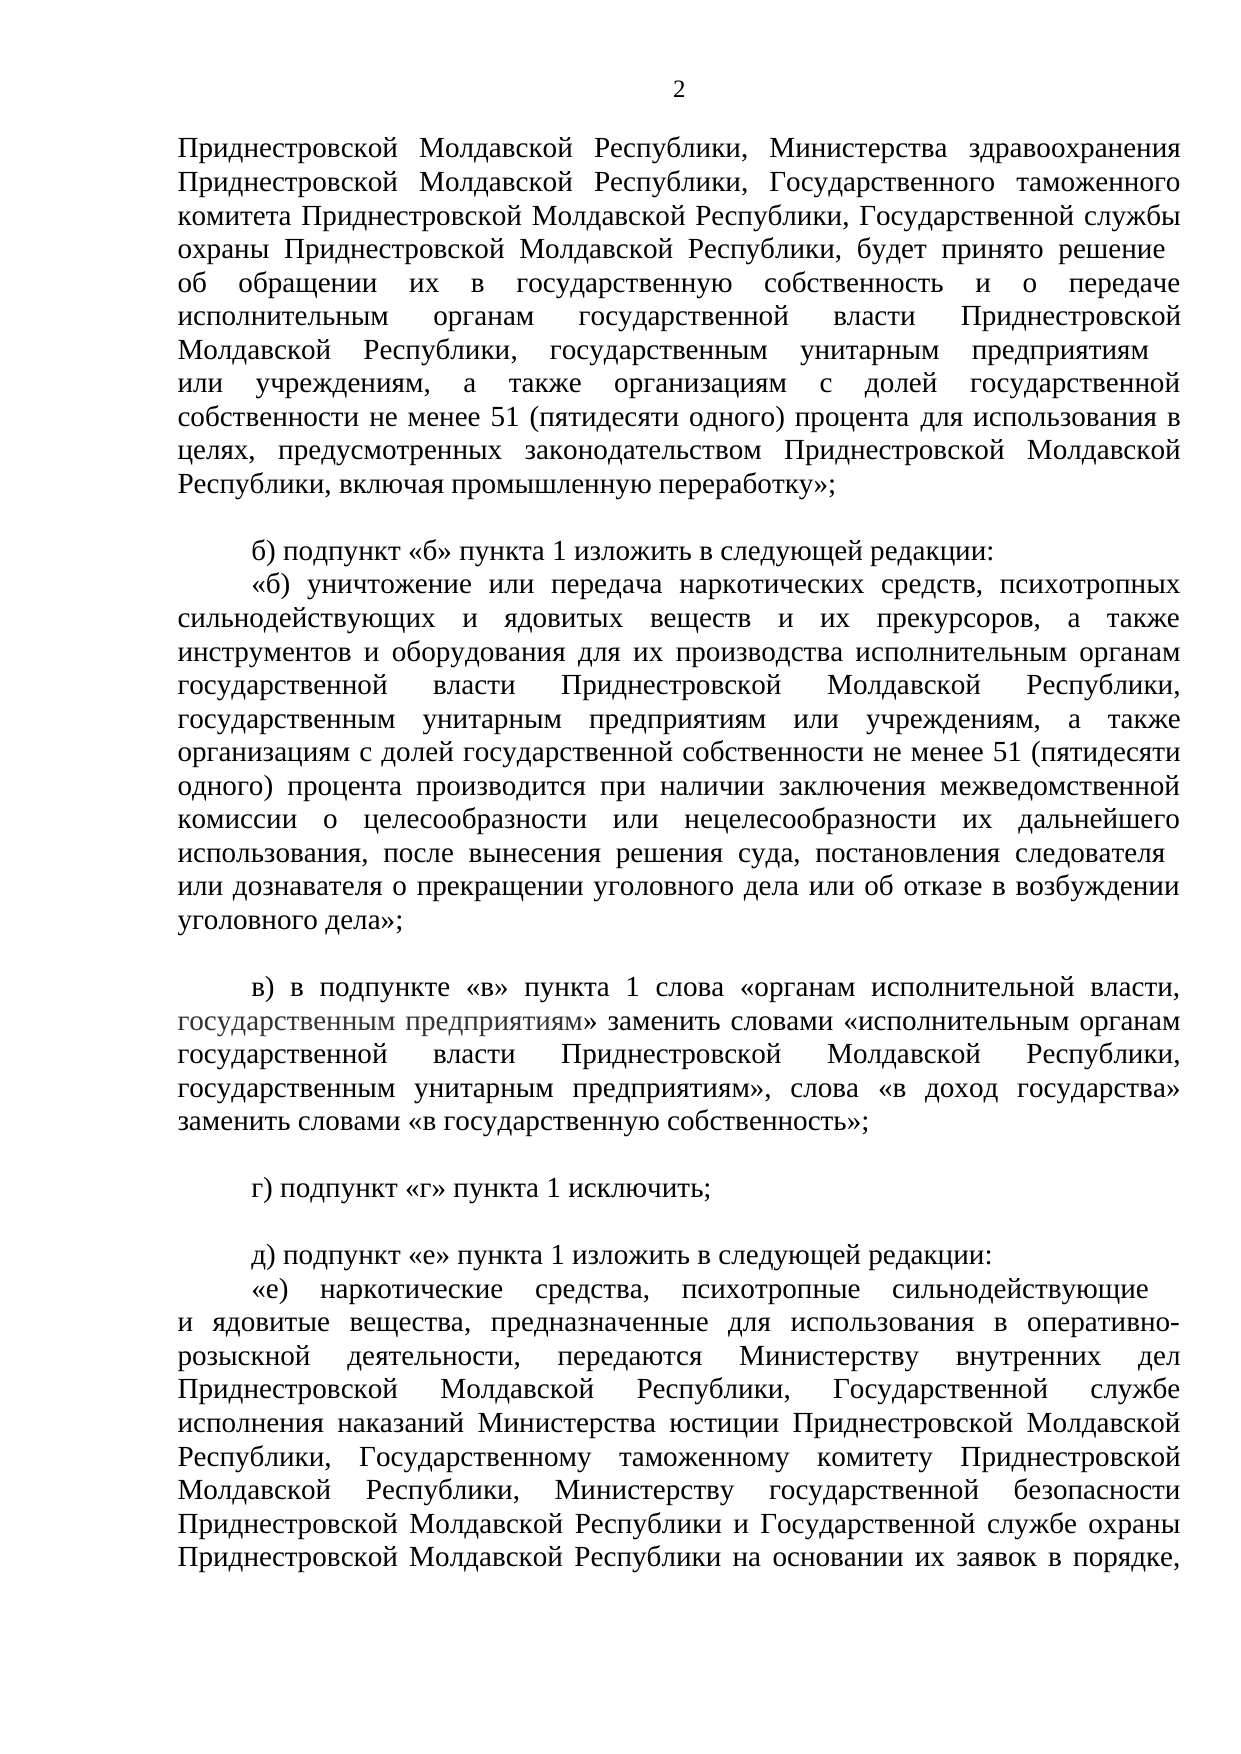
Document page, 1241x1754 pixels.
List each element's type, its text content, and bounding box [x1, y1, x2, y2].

text г) подпункт «г» пункта 1 исключить; [177, 1170, 1181, 1204]
text б) подпункт «б» пункта 1 изложить в следующей редакции: [177, 533, 1181, 567]
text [177, 1271, 1181, 1573]
text в) в подпункте «в» пункта 1 слова «органам исполнительной власти, государственным предприятиям» заменить словами «исполнительным органам государственной власти Приднестровской Молдавской Республики, государственным унитарным предприятиям», слова «в доход государства» заменить словами «в государственную собственность»; [177, 969, 1181, 1137]
text д) подпункт «е» пункта 1 изложить в следующей редакции: [177, 1237, 1181, 1271]
text «б) уничтожение или передача наркотических средств, психотропных сильнодействующих и ядовитых веществ и их прекурсоров, а также инструментов и оборудования для их производства исполнительным органам государственной власти Приднестровской Молдавской Республики, государственным унитарным предприятиям или учреждениям, а также организациям с долей государственной собственности не менее 51 (пятидесяти одного) процента производится при наличии заключения межведомственной комиссии о целесообразности или нецелесообразности их дальнейшего использования, после вынесения решения суда, постановления следователя или дознавателя о прекращении уголовного дела или об отказе в возбуждении уголовного дела»; [177, 567, 1181, 936]
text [177, 131, 1181, 499]
